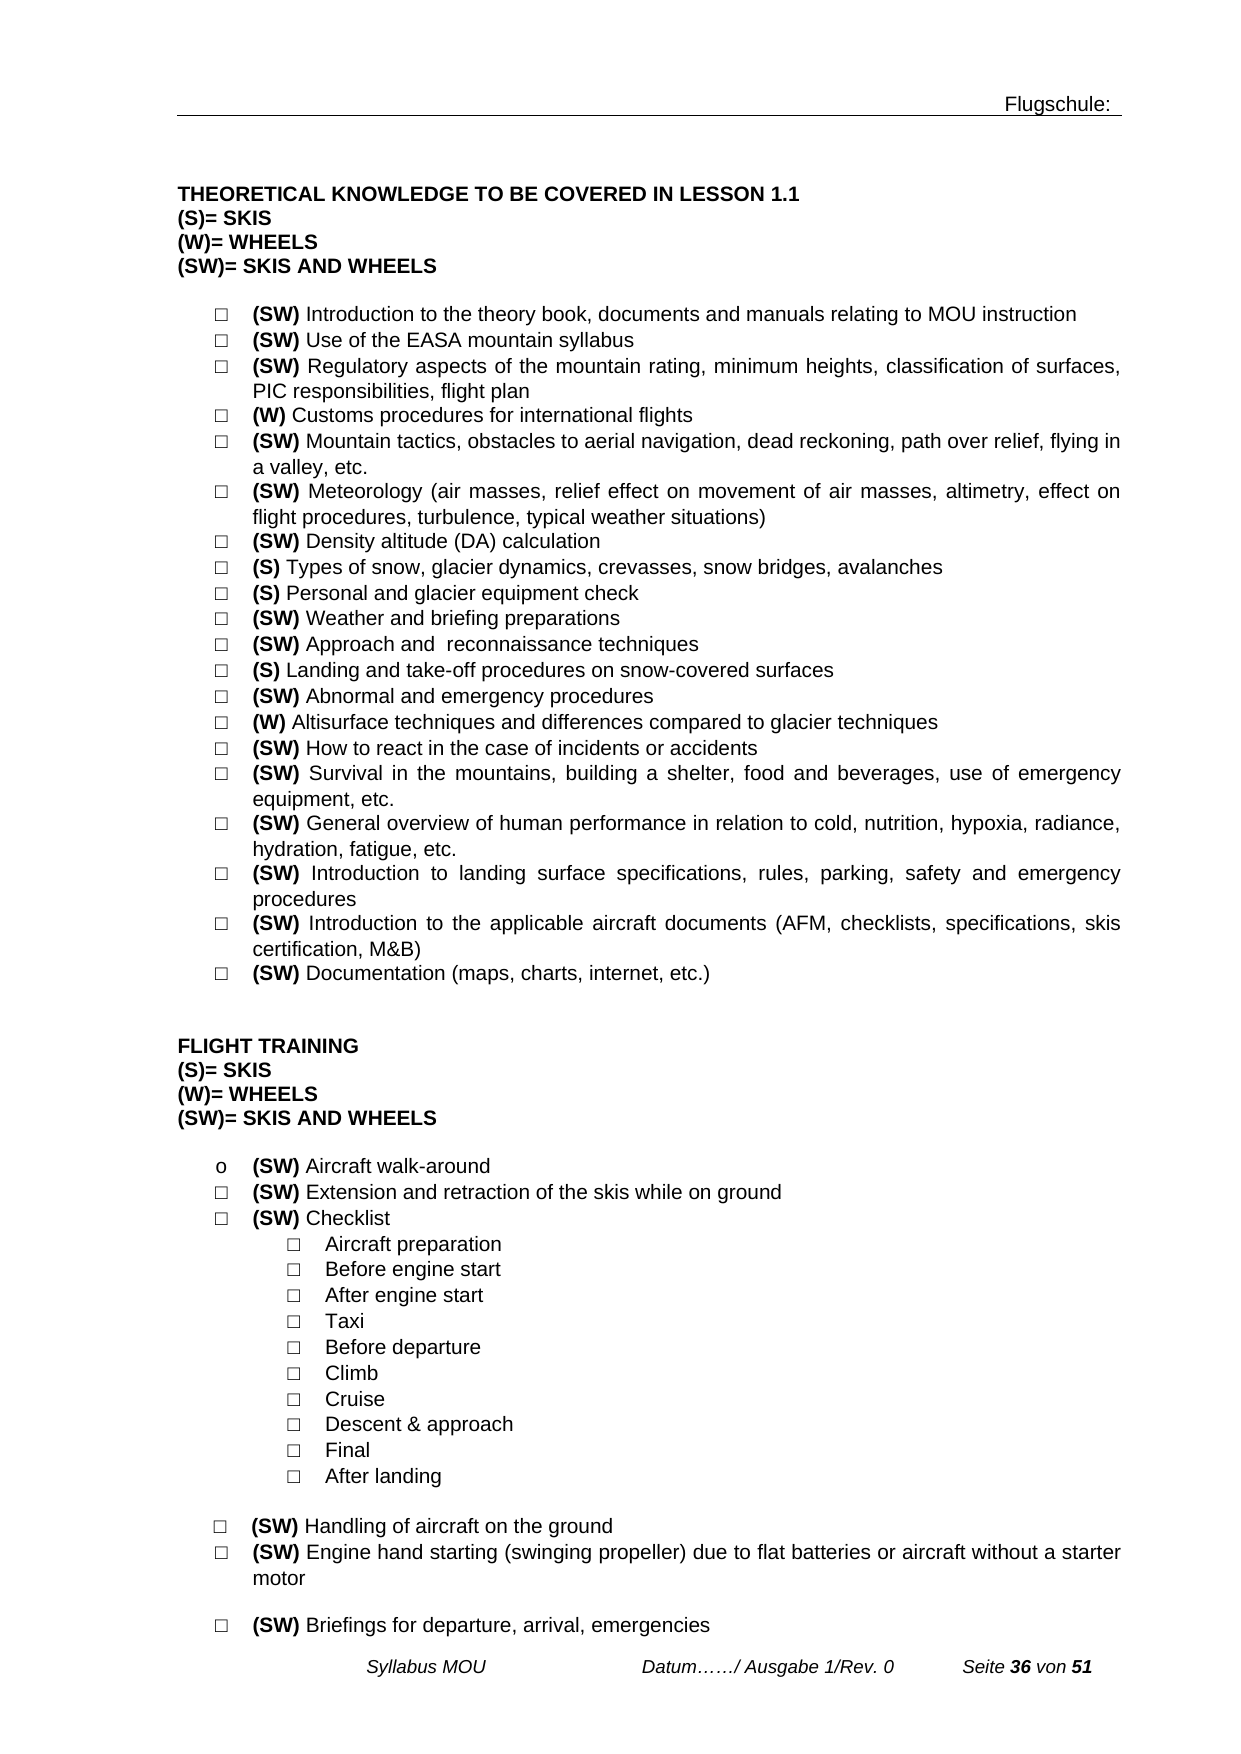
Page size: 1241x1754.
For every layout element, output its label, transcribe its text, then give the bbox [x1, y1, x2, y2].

list (SW) Introduction to the applicable aircraft documents (AFM, checklists, specifications, skis certification, M&B) [215, 911, 1122, 960]
list (SW) Survival in the mountains, building a shelter, food and beverages, use of emergency equipment, etc. [215, 761, 1122, 811]
list (W) Customs procedures for international flights [215, 403, 1122, 429]
list (SW) Abnormal and emergency procedures [215, 684, 1122, 709]
list (SW) Aircraft walk-around [215, 1154, 1122, 1180]
list (SW) Checklist [215, 1206, 1122, 1231]
list (SW) Density altitude (DA) calculation [215, 529, 1122, 554]
text (SW)= SKIS AND WHEELS [177, 1106, 1122, 1130]
list (SW) Weather and briefing preparations [215, 606, 1122, 632]
list (SW) Introduction to the theory book, documents and manuals relating to MOU instruction [215, 302, 1122, 328]
list (SW) Briefings for departure, arrival, emergencies [215, 1613, 1122, 1639]
list Before departure [287, 1335, 1122, 1361]
text FLIGHT TRAINING [177, 1034, 1122, 1058]
list Descent & approach [287, 1412, 1122, 1438]
list (SW) Engine hand starting (swinging propeller) due to flat batteries or aircraft without a starter motor [215, 1539, 1122, 1589]
text (W)= WHEELS [177, 230, 1122, 254]
list After landing [287, 1464, 1122, 1490]
list (SW) Introduction to landing surface specifications, rules, parking, safety and emergency procedures [215, 861, 1122, 911]
list (SW) Regulatory aspects of the mountain rating, minimum heights, classification of surfaces, PIC responsibilities, flight plan [215, 353, 1122, 403]
list (SW) Handling of aircraft on the ground [213, 1514, 1122, 1539]
list Climb [287, 1361, 1122, 1386]
list (S) Types of snow, glacier dynamics, crevasses, snow bridges, avalanches [215, 554, 1122, 580]
list Cruise [287, 1386, 1122, 1412]
text (W)= WHEELS [177, 1082, 1122, 1106]
list (SW) Approach and reconnaissance techniques [215, 632, 1122, 658]
list Before engine start [287, 1257, 1122, 1283]
list (SW) General overview of human performance in relation to cold, nutrition, hypoxia, radiance, hydration, fatigue, etc. [215, 811, 1122, 861]
list (S) Personal and glacier equipment check [215, 580, 1122, 606]
list (S) Landing and take-off procedures on snow-covered surfaces [215, 658, 1122, 684]
list (SW) Mountain tactics, obstacles to aerial navigation, dead reckoning, path over relief, flying in a valley, etc. [215, 429, 1122, 479]
list (SW) Documentation (maps, charts, internet, etc.) [215, 960, 1122, 986]
list (W) Altisurface techniques and differences compared to glacier techniques [215, 709, 1122, 735]
list After engine start [287, 1283, 1122, 1309]
text (S)= SKIS [177, 206, 1122, 230]
text THEORETICAL KNOWLEDGE TO BE COVERED IN LESSON 1.1 [177, 182, 1122, 206]
list Aircraft preparation [287, 1231, 1122, 1257]
list (SW) Use of the EASA mountain syllabus [215, 328, 1122, 353]
list Taxi [287, 1309, 1122, 1335]
text (S)= SKIS [177, 1058, 1122, 1082]
list (SW) How to react in the case of incidents or accidents [215, 735, 1122, 761]
list (SW) Extension and retraction of the skis while on ground [215, 1180, 1122, 1206]
list Final [287, 1438, 1122, 1464]
text (SW)= SKIS AND WHEELS [177, 254, 1122, 278]
list (SW) Meteorology (air masses, relief effect on movement of air masses, altimetry, effect on flight procedures, turbulence, typical weather situations) [215, 479, 1122, 529]
